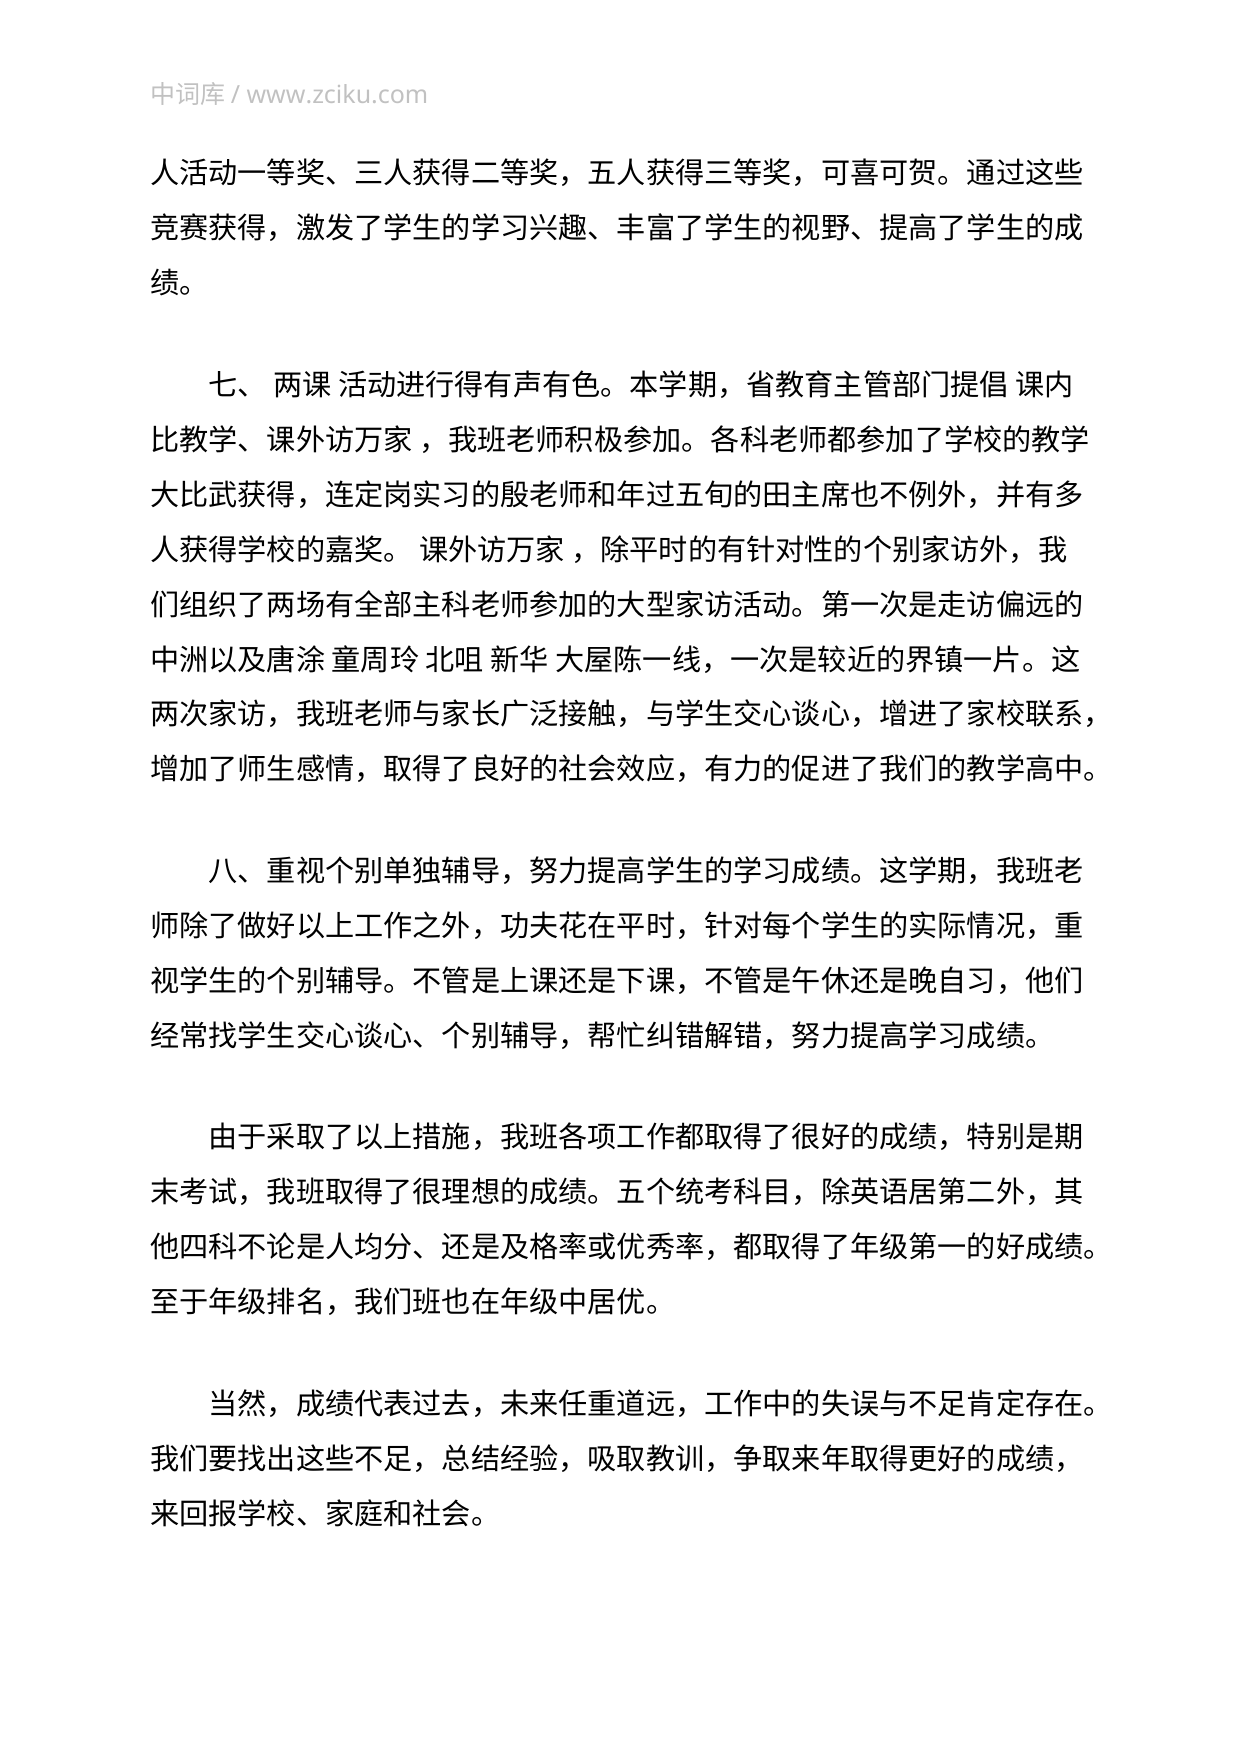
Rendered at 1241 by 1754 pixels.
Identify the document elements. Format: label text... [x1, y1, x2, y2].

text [150, 150, 1090, 302]
text 当然，成绩代表过去，未来任重道远，工作中的失误与不足肯定存在。我们要找出这些不足，总结经验，吸取教训，争取来年取得更好的成绩，来回报学校、家庭和社会。 [150, 1381, 1090, 1533]
text 七、 两课 活动进行得有声有色。本学期，省教育主管部门提倡 课内比教学、课外访万家 ，我班老师积极参加。各科老师都参加了学校的教学大比武获得，连定岗实习的殷老师和年过五旬的田主席也不例外，并有多人获得学校的嘉奖。 课外访万家 ，除平时的有针对性的个别家访外，我们组织了两场有全部主科老师参加的大型家访活动。第一次是走访偏远的中洲以及唐涂 童周玲 北咀 新华 大屋陈一线，一次是较近的界镇一片。这两次家访，我班老师与家长广泛接触，与学生交心谈心，增进了家校联系，增加了师生感情，取得了良好的社会效应，有力的促进了我们的教学高中。 [150, 362, 1090, 788]
text 由于采取了以上措施，我班各项工作都取得了很好的成绩，特别是期末考试，我班取得了很理想的成绩。五个统考科目，除英语居第二外，其他四科不论是人均分、还是及格率或优秀率，都取得了年级第一的好成绩。至于年级排名，我们班也在年级中居优。 [150, 1114, 1090, 1321]
text 八、重视个别单独辅导，努力提高学生的学习成绩。这学期，我班老师除了做好以上工作之外，功夫花在平时，针对每个学生的实际情况，重视学生的个别辅导。不管是上课还是下课，不管是午休还是晚自习，他们经常找学生交心谈心、个别辅导，帮忙纠错解错，努力提高学习成绩。 [150, 848, 1090, 1054]
